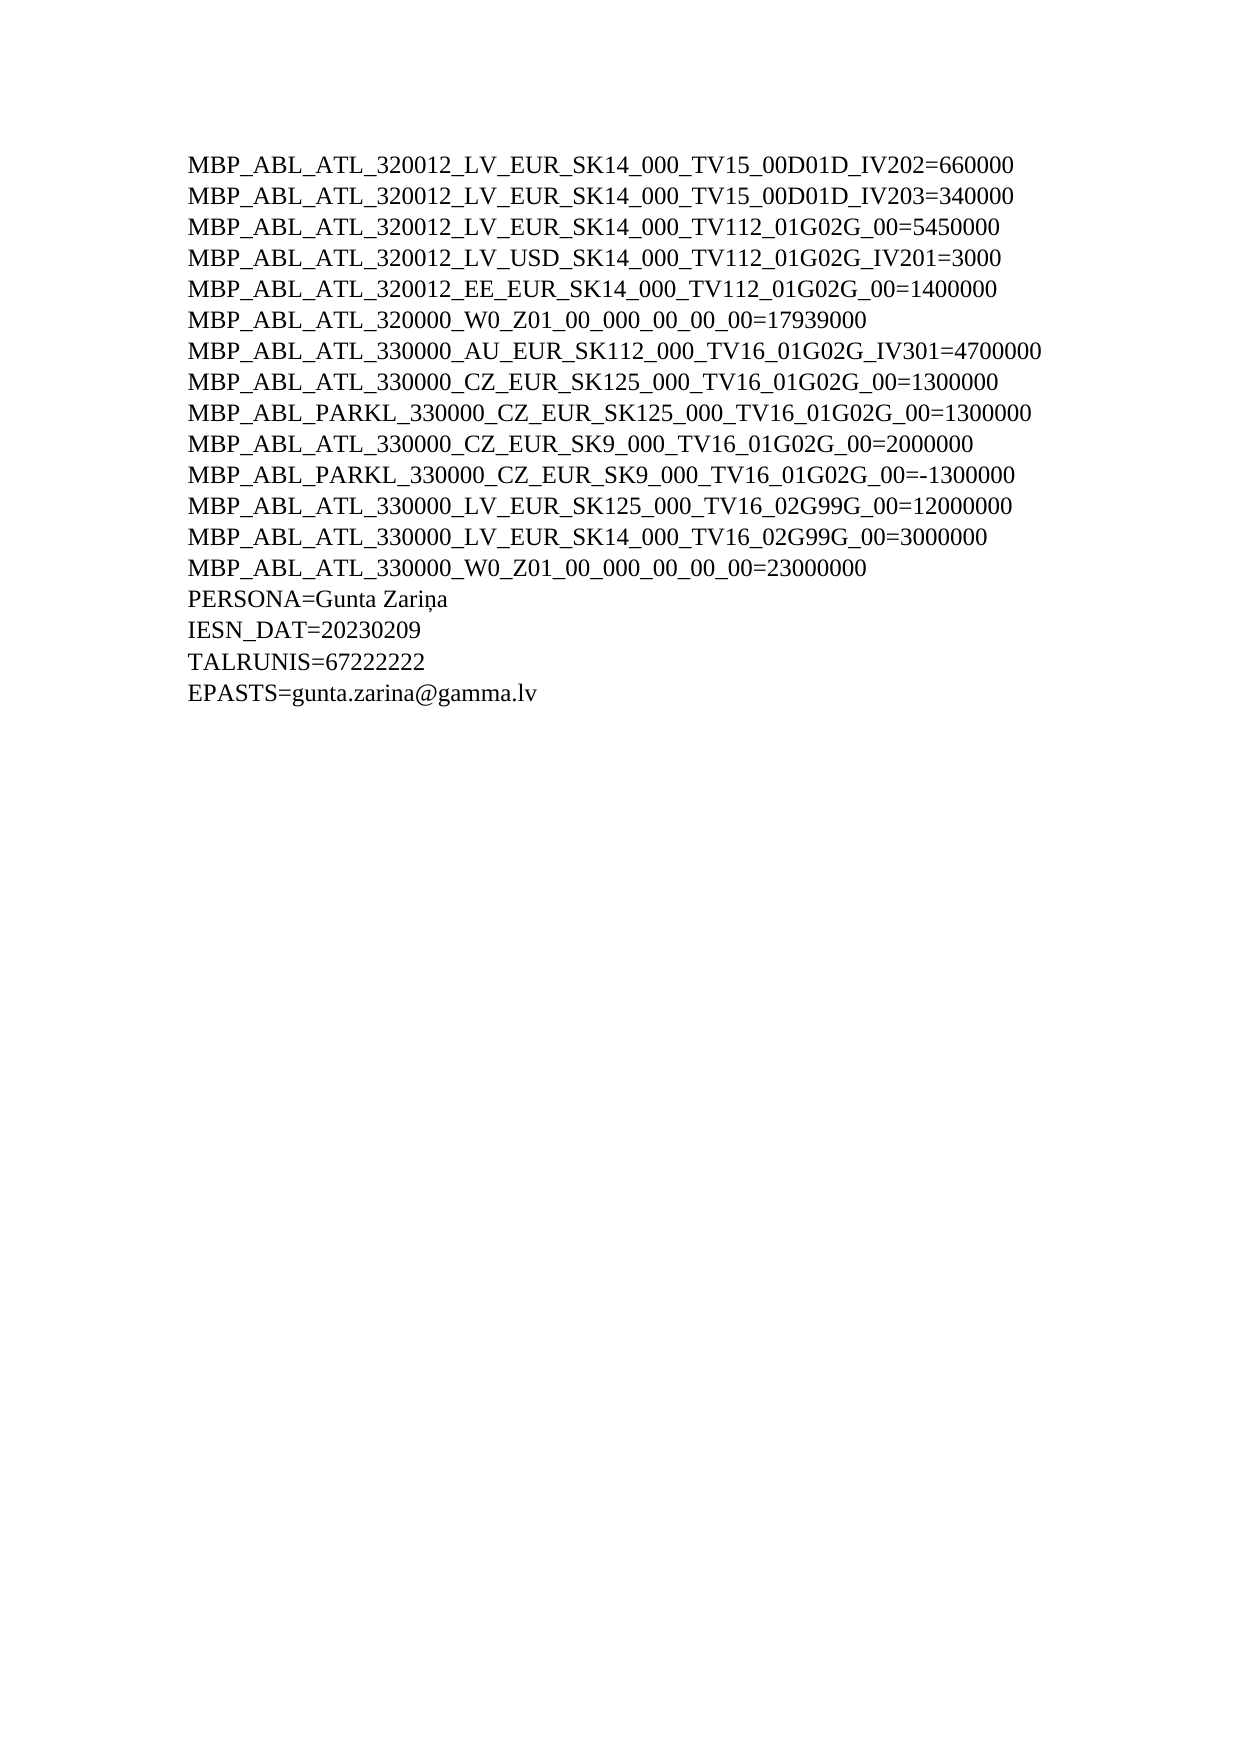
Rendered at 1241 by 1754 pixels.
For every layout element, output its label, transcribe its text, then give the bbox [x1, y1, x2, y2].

text EPASTS=gunta.zarina@gamma.lv [187, 678, 1053, 706]
text MBP_ABL_PARKL_330000_CZ_EUR_SK9_000_TV16_01G02G_00=-1300000 [187, 460, 1053, 489]
text MBP_ABL_ATL_320000_W0_Z01_00_000_00_00_00=17939000 [187, 305, 1053, 334]
text MBP_ABL_ATL_330000_LV_EUR_SK125_000_TV16_02G99G_00=12000000 [187, 491, 1053, 520]
text TALRUNIS=67222222 [187, 647, 1053, 675]
text MBP_ABL_ATL_330000_AU_EUR_SK112_000_TV16_01G02G_IV301=4700000 [187, 336, 1053, 365]
text MBP_ABL_ATL_320012_EE_EUR_SK14_000_TV112_01G02G_00=1400000 [187, 274, 1053, 303]
text MBP_ABL_ATL_330000_CZ_EUR_SK9_000_TV16_01G02G_00=2000000 [187, 429, 1053, 458]
text MBP_ABL_ATL_320012_LV_EUR_SK14_000_TV15_00D01D_IV202=660000 [187, 150, 1053, 179]
text MBP_ABL_ATL_330000_CZ_EUR_SK125_000_TV16_01G02G_00=1300000 [187, 367, 1053, 396]
text MBP_ABL_ATL_320012_LV_USD_SK14_000_TV112_01G02G_IV201=3000 [187, 243, 1053, 272]
text MBP_ABL_PARKL_330000_CZ_EUR_SK125_000_TV16_01G02G_00=1300000 [187, 398, 1053, 427]
text MBP_ABL_ATL_320012_LV_EUR_SK14_000_TV112_01G02G_00=5450000 [187, 212, 1053, 241]
text MBP_ABL_ATL_320012_LV_EUR_SK14_000_TV15_00D01D_IV203=340000 [187, 181, 1053, 210]
text IESN_DAT=20230209 [187, 616, 1053, 644]
text MBP_ABL_ATL_330000_LV_EUR_SK14_000_TV16_02G99G_00=3000000 [187, 522, 1053, 551]
text PERSONA=Gunta Zariņa [187, 584, 1053, 613]
text MBP_ABL_ATL_330000_W0_Z01_00_000_00_00_00=23000000 [187, 553, 1053, 582]
